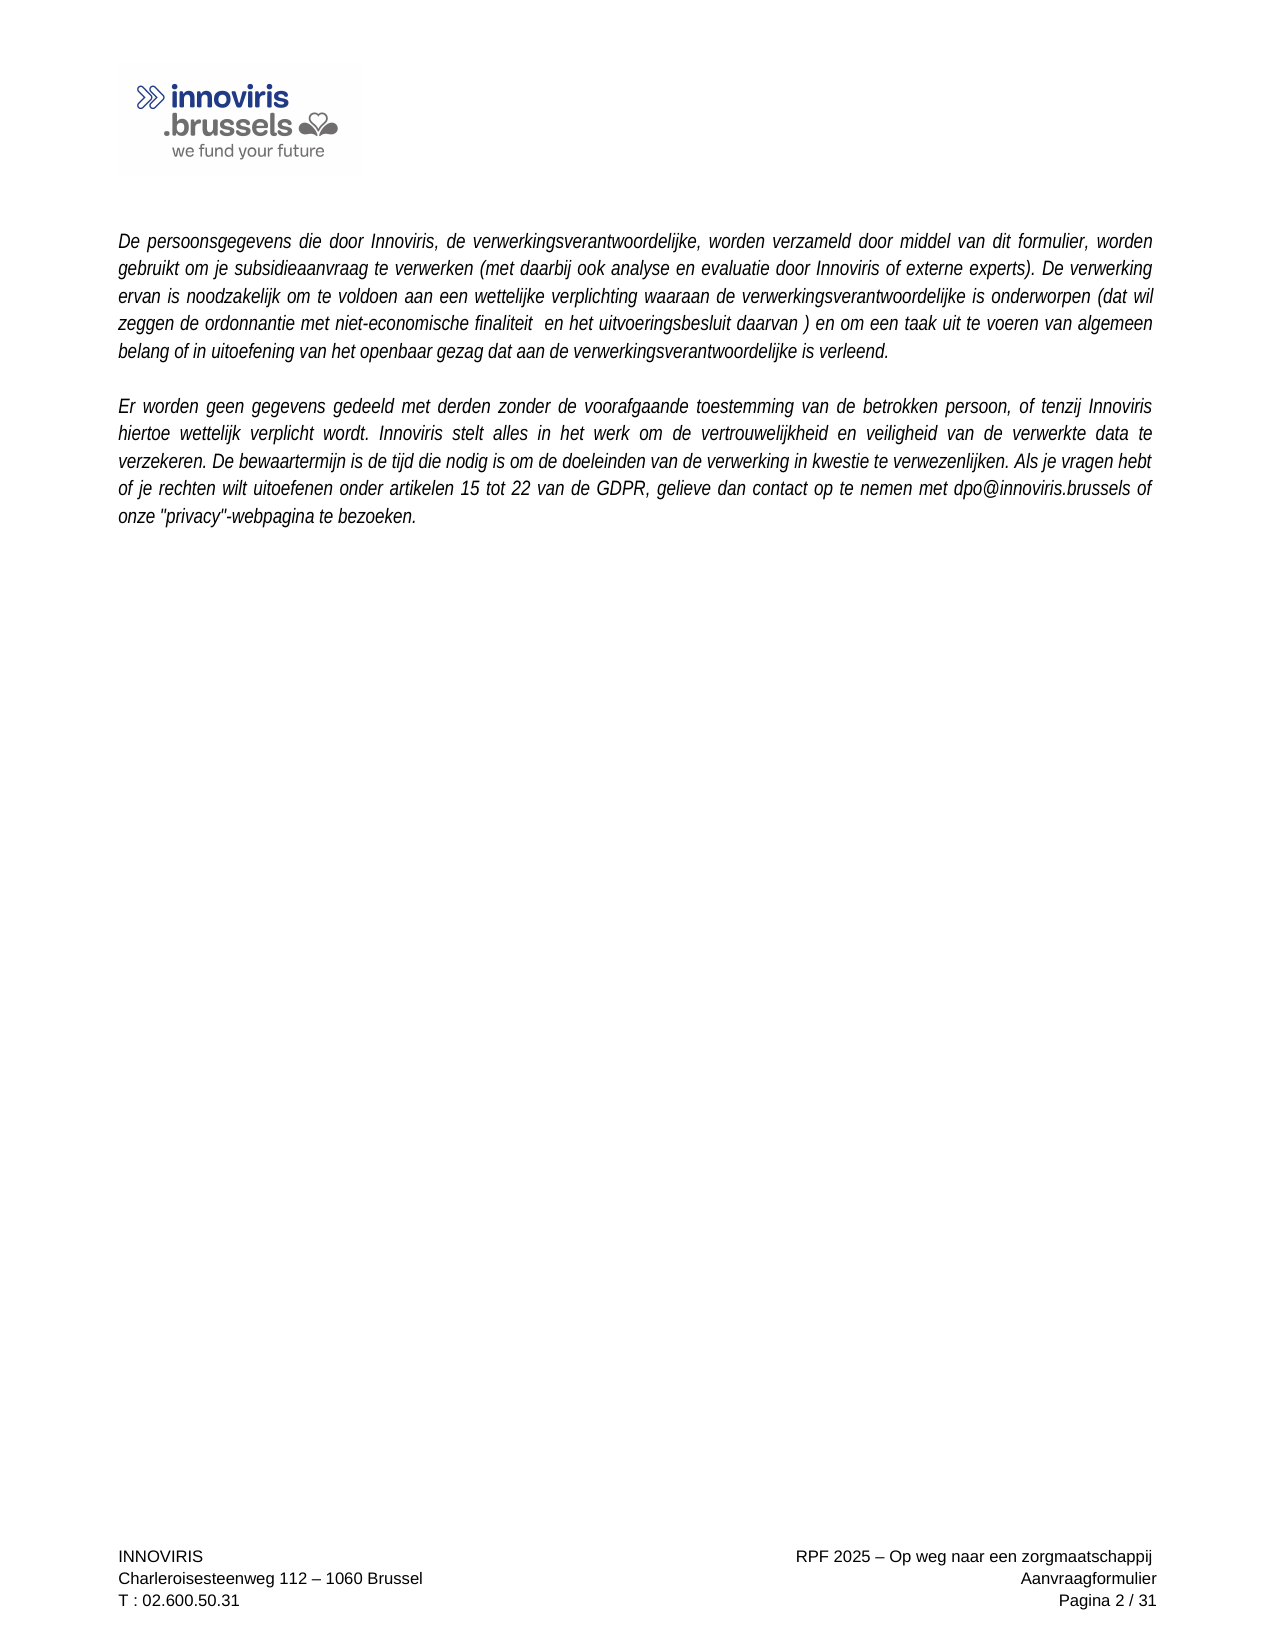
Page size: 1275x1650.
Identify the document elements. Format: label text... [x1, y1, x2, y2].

text De persoonsgegevens die door Innoviris, de verwerkingsverantwoordelijke, worden verzameld door middel van dit formulier, worden gebruikt om je subsidieaanvraag te verwerken (met daarbij ook analyse en evaluatie door Innoviris of externe experts). De verwerking ervan is noodzakelijk om te voldoen aan een wettelijke verplichting waaraan de verwerkingsverantwoordelijke is onderworpen (dat wil zeggen de ordonnantie met niet-economische finaliteit en het uitvoeringsbesluit daarvan ) en om een taak uit te voeren van algemeen belang of in uitoefening van het openbaar gezag dat aan de verwerkingsverantwoordelijke is verleend. [118, 229, 1157, 363]
picture [118, 62, 363, 177]
text Er worden geen gegevens gedeeld met derden zonder de voorafgaande toestemming van de betrokken persoon, of tenzij Innoviris hiertoe wettelijk verplicht wordt. Innoviris stelt alles in het werk om de vertrouwelijkheid en veiligheid van de verwerkte data te verzekeren. De bewaartermijn is de tijd die nodig is om de doeleinden van de verwerking in kwestie te verwezenlijken. Als je vragen hebt of je rechten wilt uitoefenen onder artikelen 15 tot 22 van de GDPR, gelieve dan contact op te nemen met dpo@innoviris.brussels of onze "privacy"-webpagina te bezoeken. [118, 394, 1157, 528]
